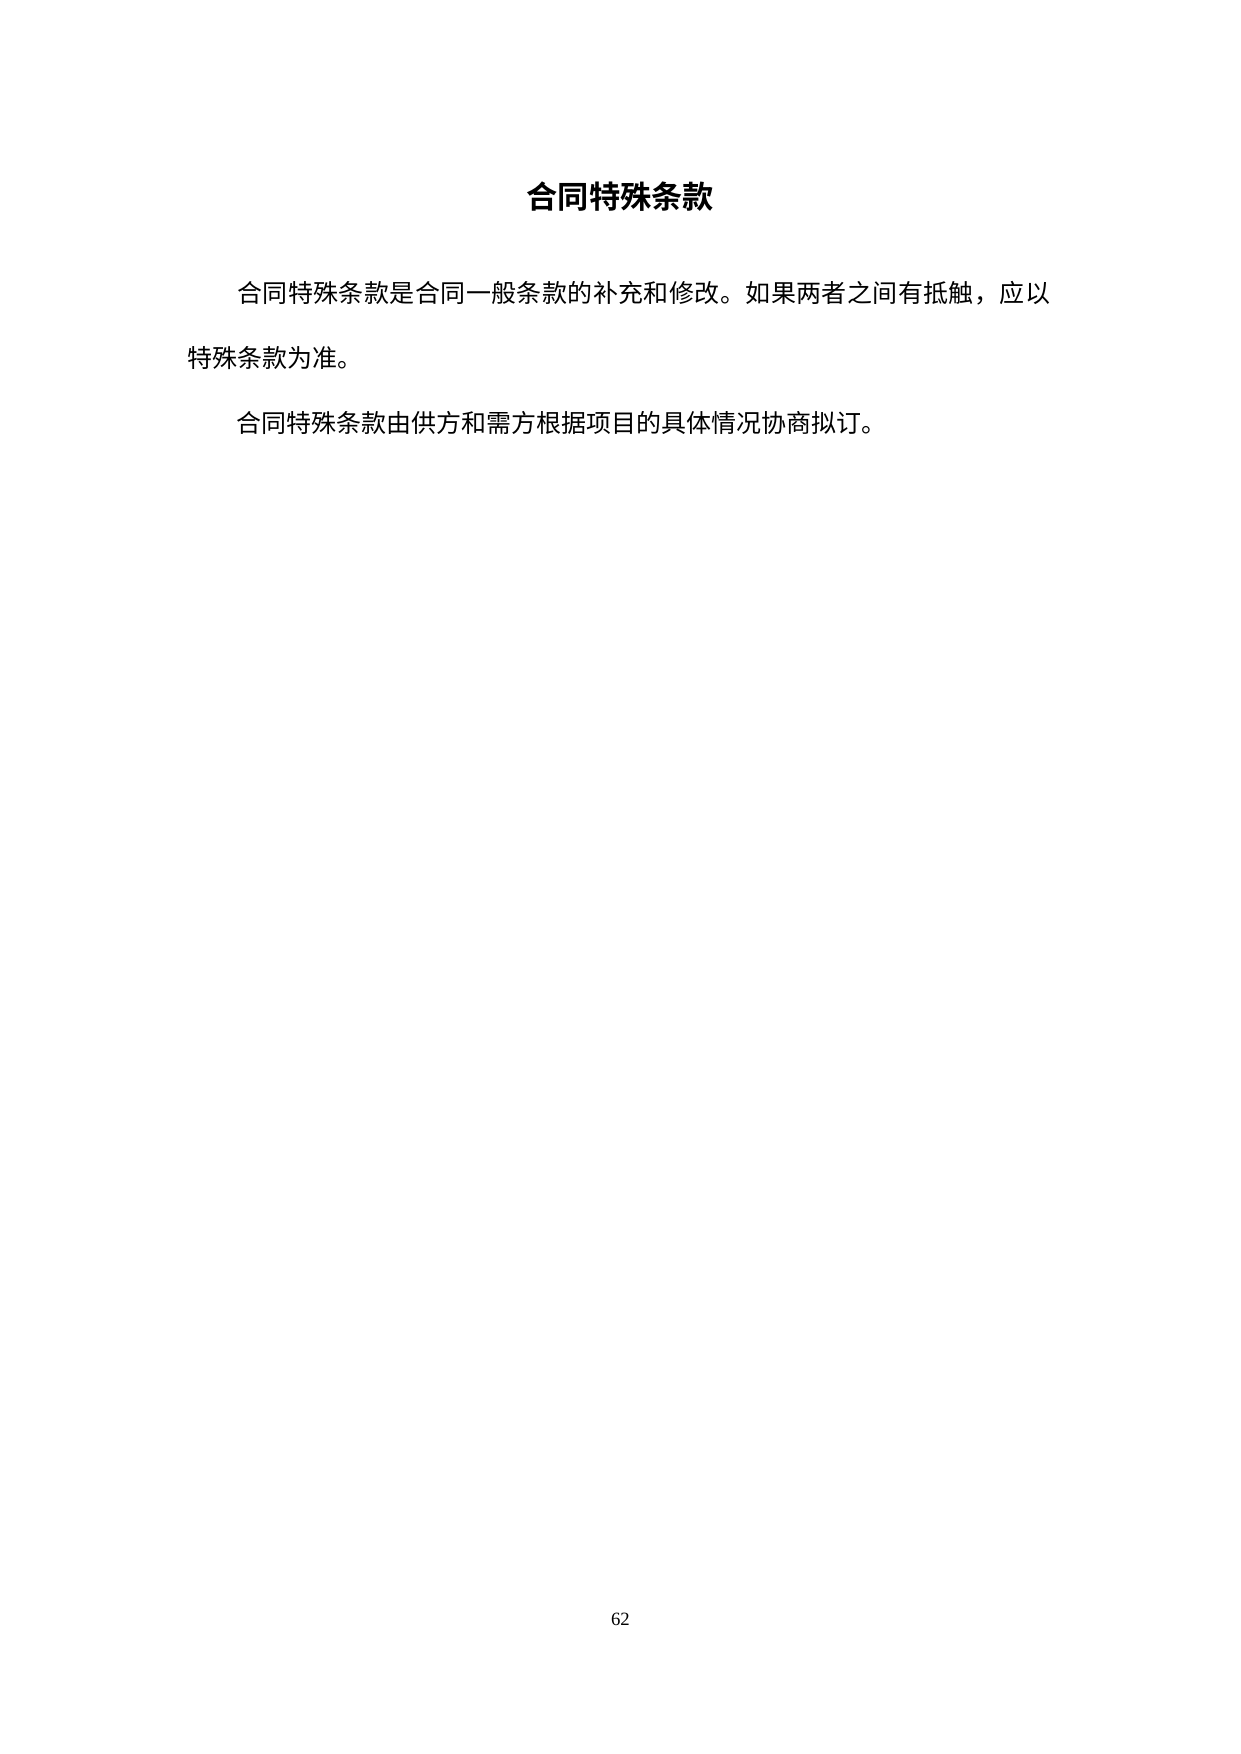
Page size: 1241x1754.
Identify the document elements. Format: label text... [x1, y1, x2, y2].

text 合同特殊条款由供方和需方根据项目的具体情况协商拟订。 [187, 389, 1053, 454]
text 合同特殊条款是合同一般条款的补充和修改。如果两者之间有抵触，应以特殊条款为准。 [187, 259, 1053, 389]
text 合同特殊条款 [187, 162, 1053, 227]
